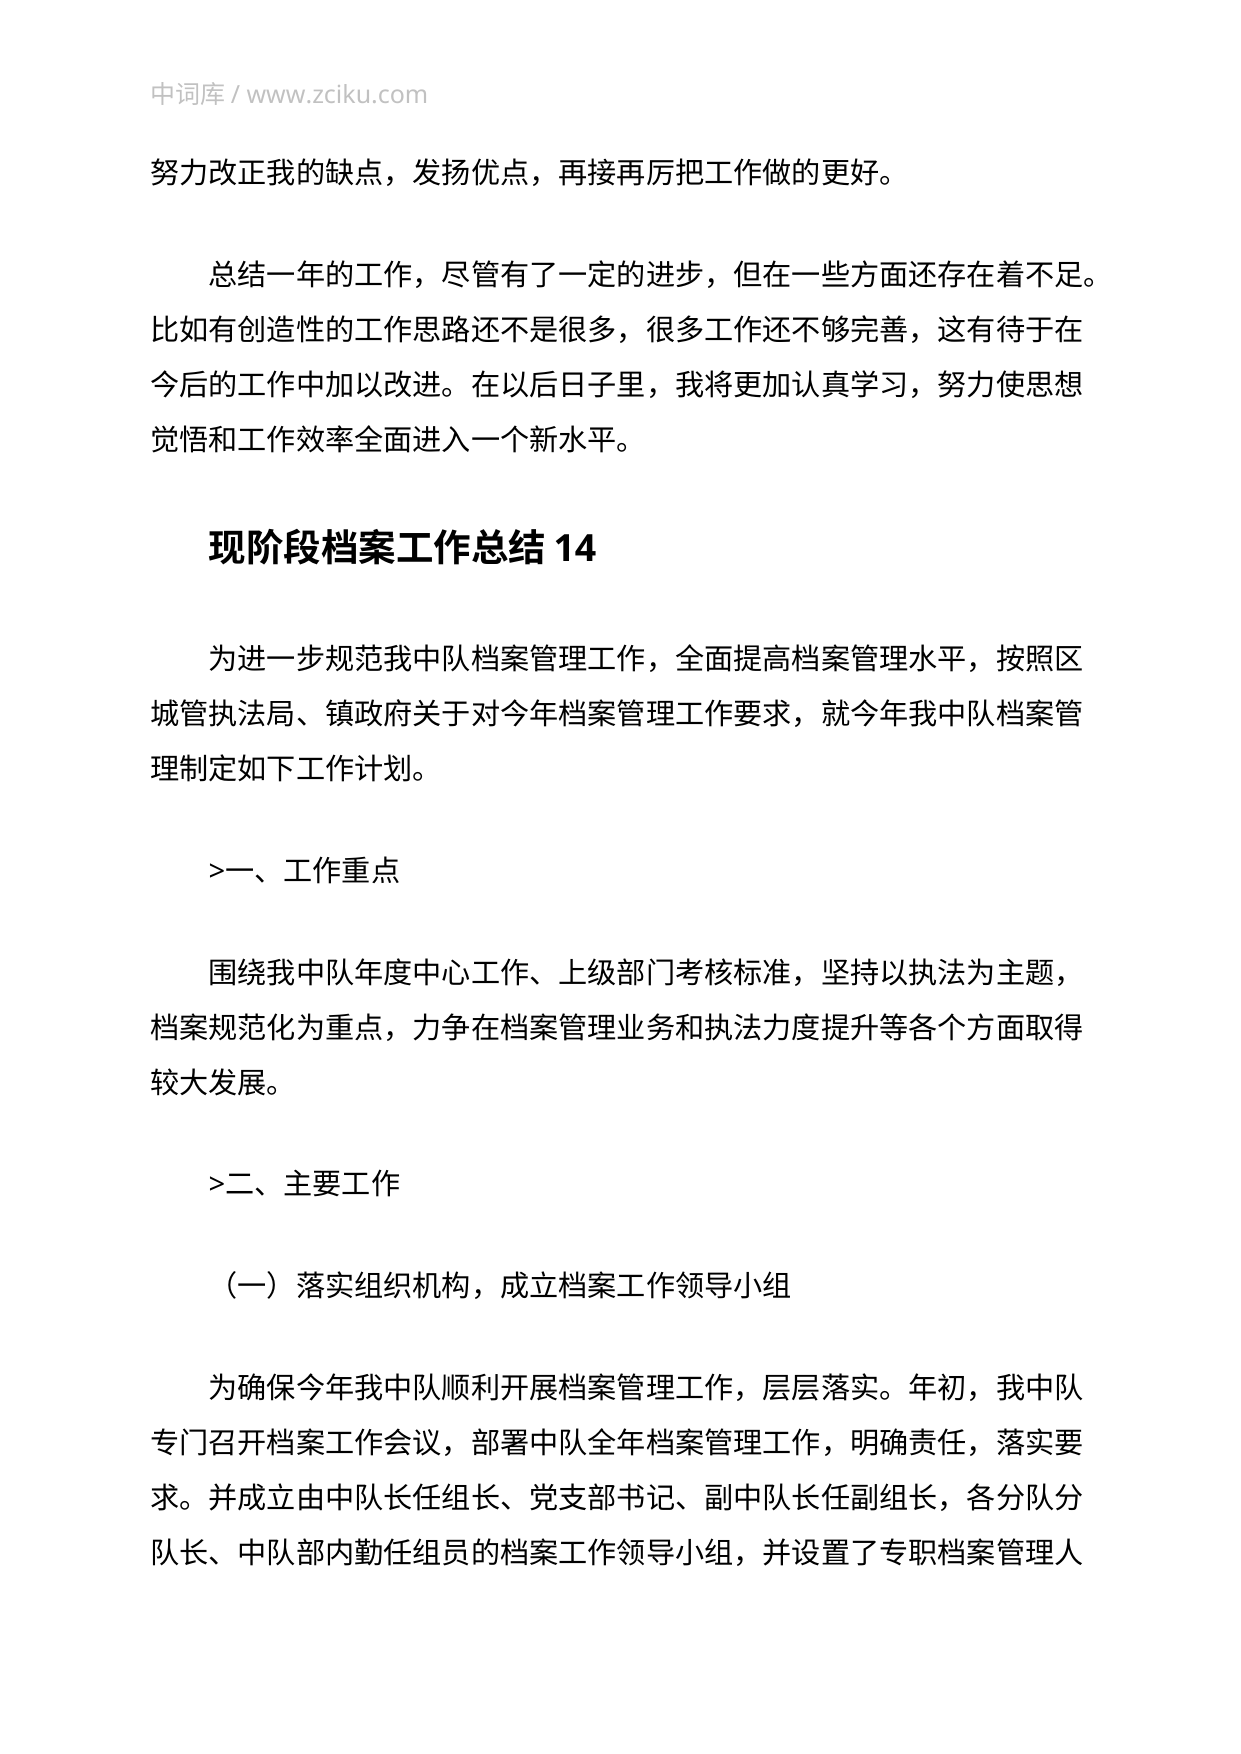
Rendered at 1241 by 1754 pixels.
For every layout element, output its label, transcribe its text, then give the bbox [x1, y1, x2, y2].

text 现阶段档案工作总结14 [150, 518, 1090, 573]
text 为进一步规范我中队档案管理工作，全面提高档案管理水平，按照区城管执法局、镇政府关于对今年档案管理工作要求，就今年我中队档案管理制定如下工作计划。 [150, 636, 1090, 788]
text 围绕我中队年度中心工作、上级部门考核标准，坚持以执法为主题，档案规范化为重点，力争在档案管理业务和执法力度提升等各个方面取得较大发展。 [150, 949, 1090, 1101]
text >一、工作重点 [150, 847, 1090, 890]
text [150, 150, 1090, 192]
text >二、主要工作 [150, 1161, 1090, 1203]
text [150, 1365, 1090, 1572]
text （一）落实组织机构，成立档案工作领导小组 [150, 1263, 1090, 1305]
text 总结一年的工作，尽管有了一定的进步，但在一些方面还存在着不足。比如有创造性的工作思路还不是很多，很多工作还不够完善，这有待于在今后的工作中加以改进。在以后日子里，我将更加认真学习，努力使思想觉悟和工作效率全面进入一个新水平。 [150, 252, 1090, 459]
